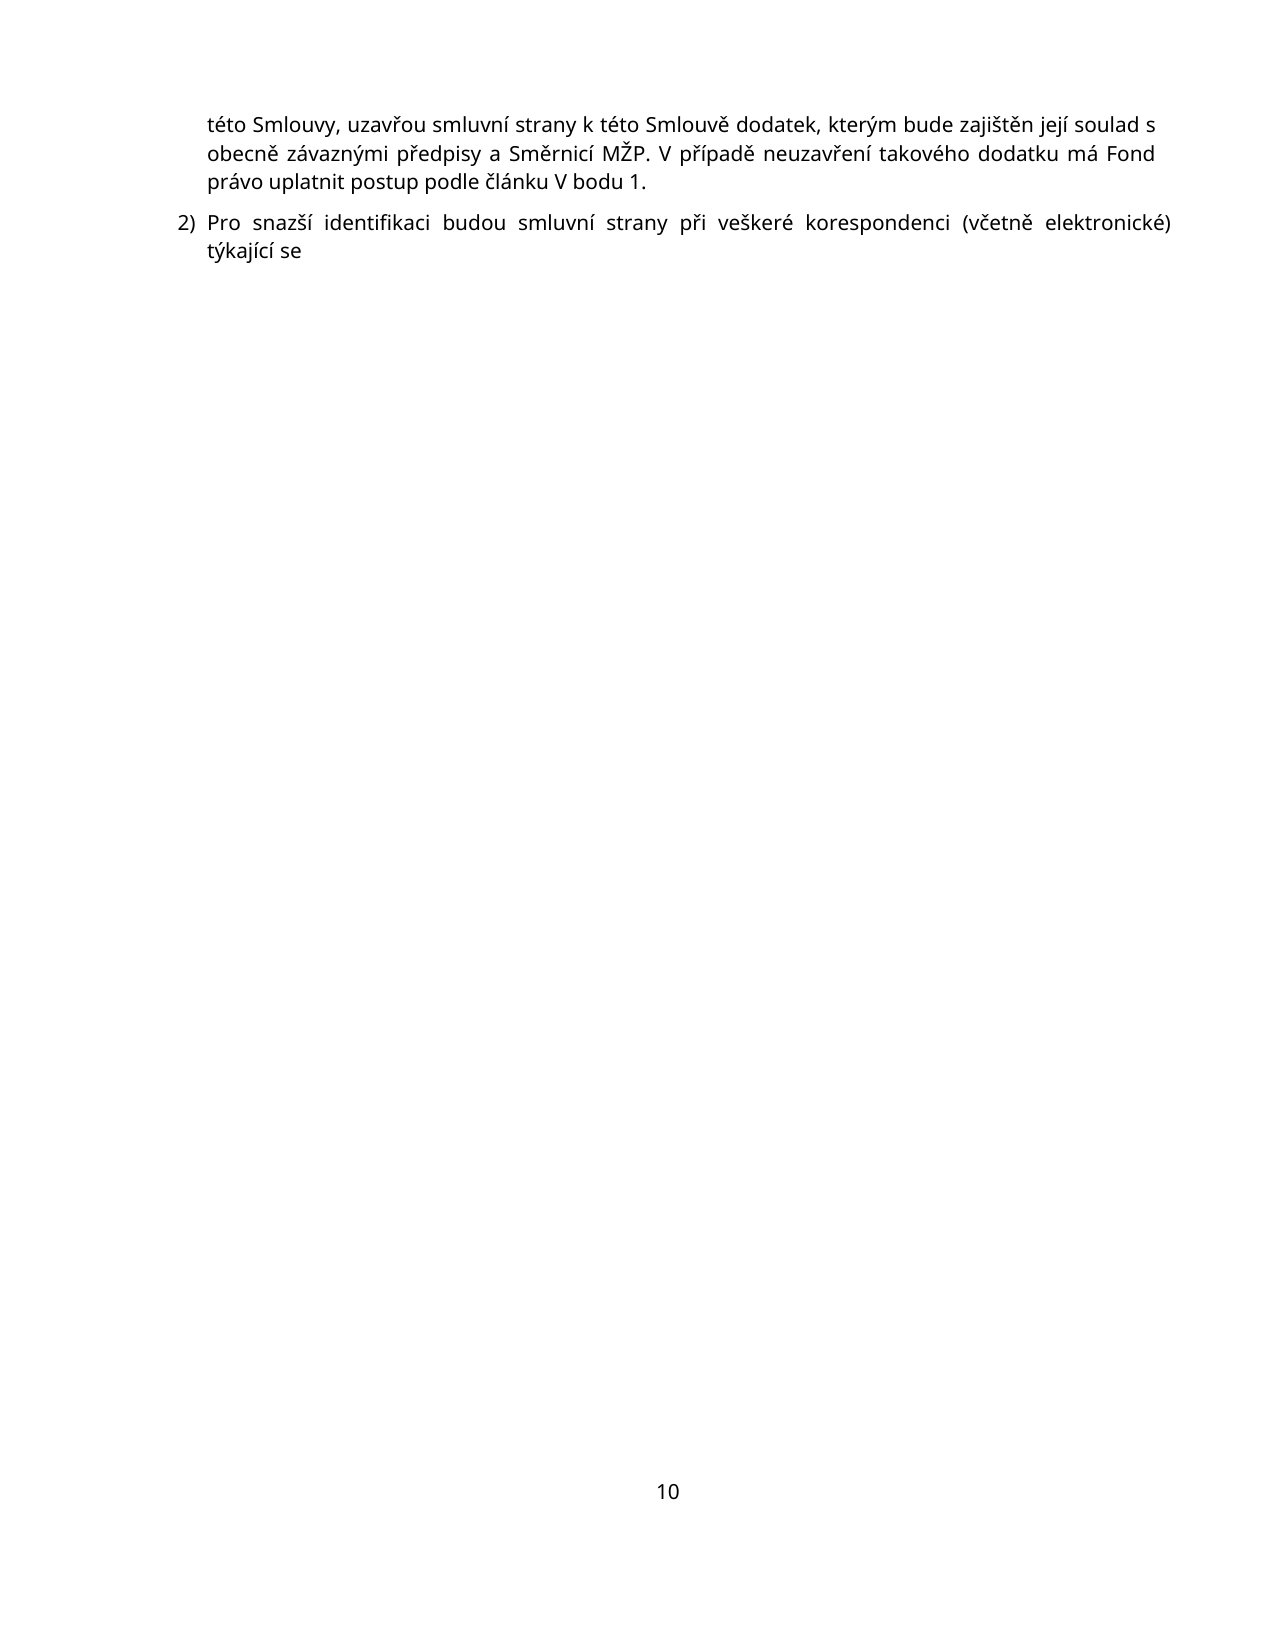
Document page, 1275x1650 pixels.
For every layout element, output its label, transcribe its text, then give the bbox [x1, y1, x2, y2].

list Pro snazší identifikaci budou smluvní strany při veškeré korespondenci (včetně elektronické) týkající se [177, 208, 1171, 265]
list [177, 110, 1157, 196]
